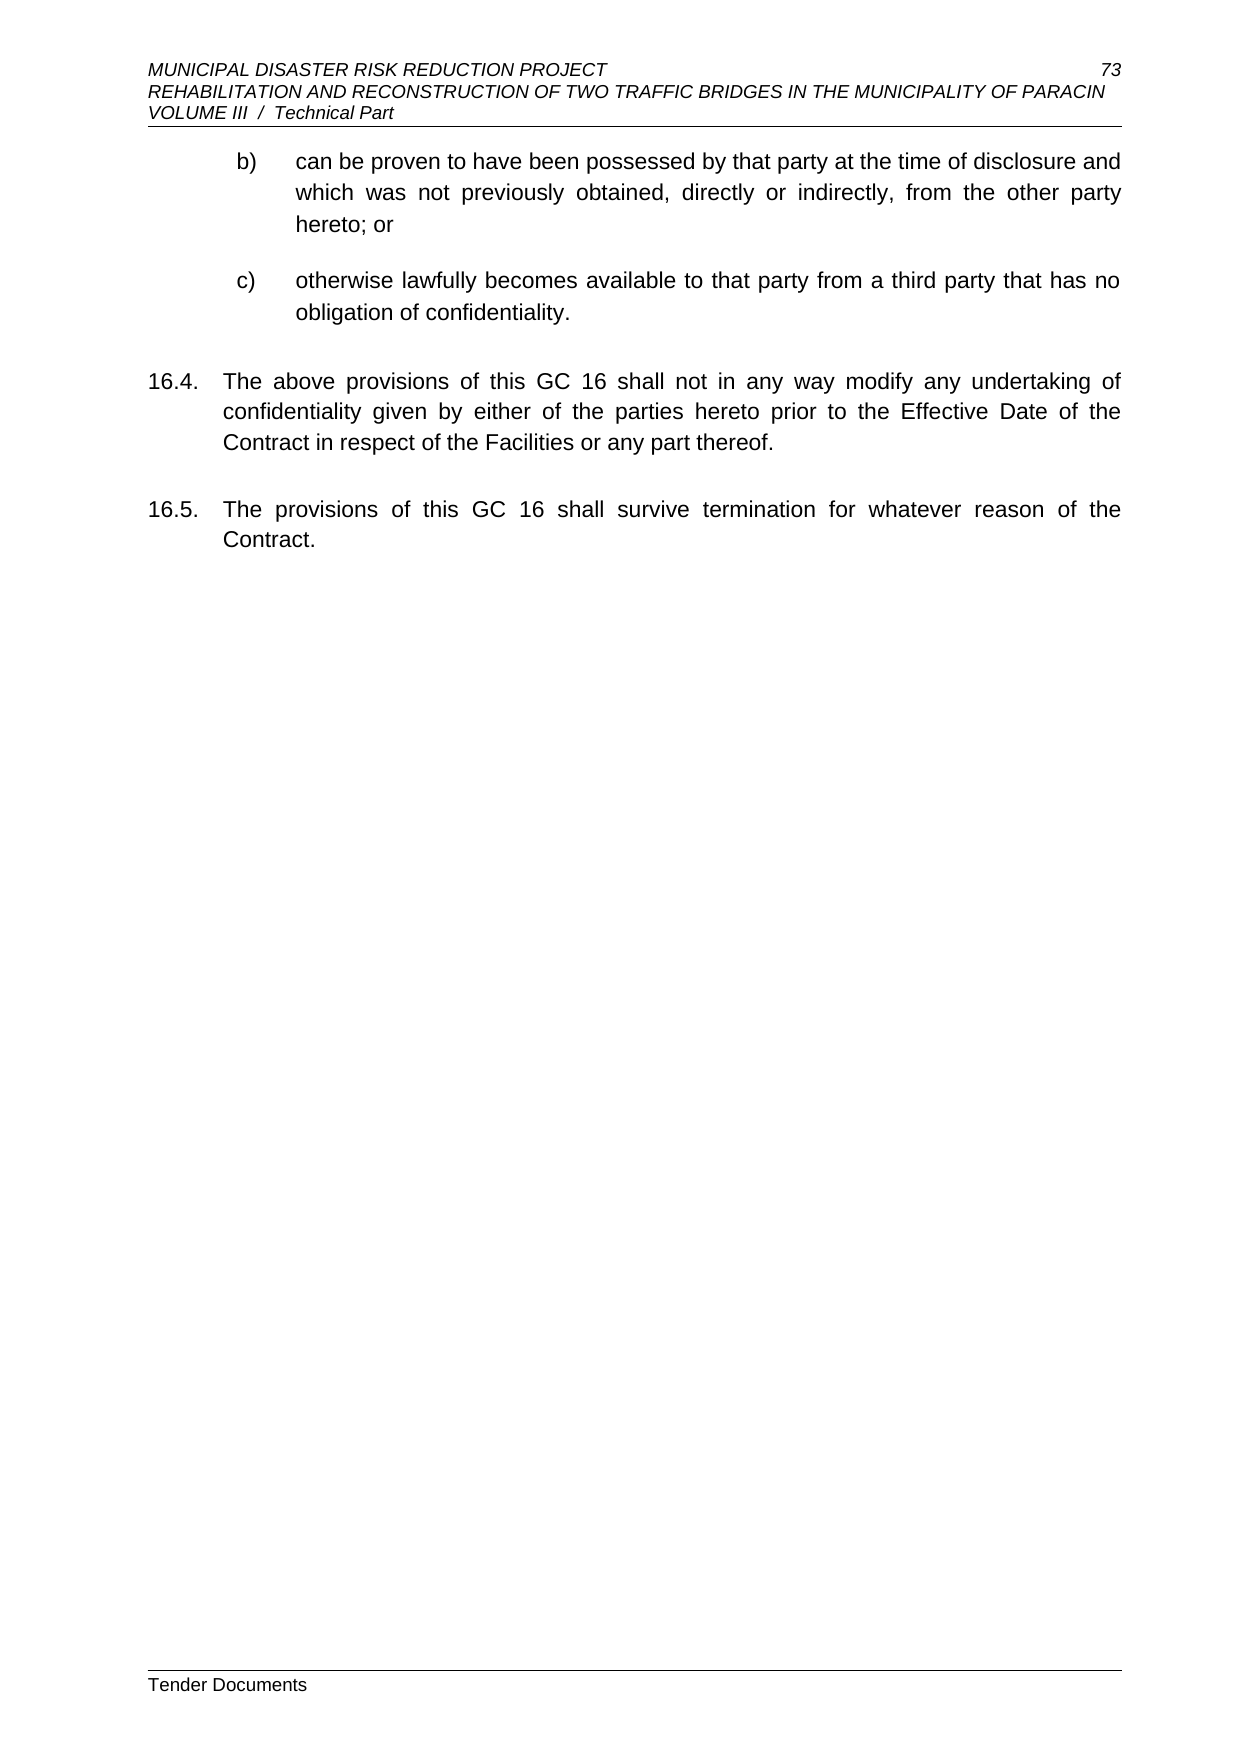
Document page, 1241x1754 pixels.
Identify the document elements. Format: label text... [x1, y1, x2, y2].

subtitle The provisions of this GC 16 shall survive termination for whatever reason of the Contract. [148, 496, 1122, 553]
subtitle can be proven to have been possessed by that party at the time of disclosure and which was not previously obtained, directly or indirectly, from the other party hereto; or [236, 148, 1122, 237]
subtitle The above provisions of this GC 16 shall not in any way modify any undertaking of confidentiality given by either of the parties hereto prior to the Effective Date of the Contract in respect of the Facilities or any part thereof. [148, 368, 1122, 455]
subtitle otherwise lawfully becomes available to that party from a third party that has no obligation of confidentiality. [236, 267, 1122, 325]
